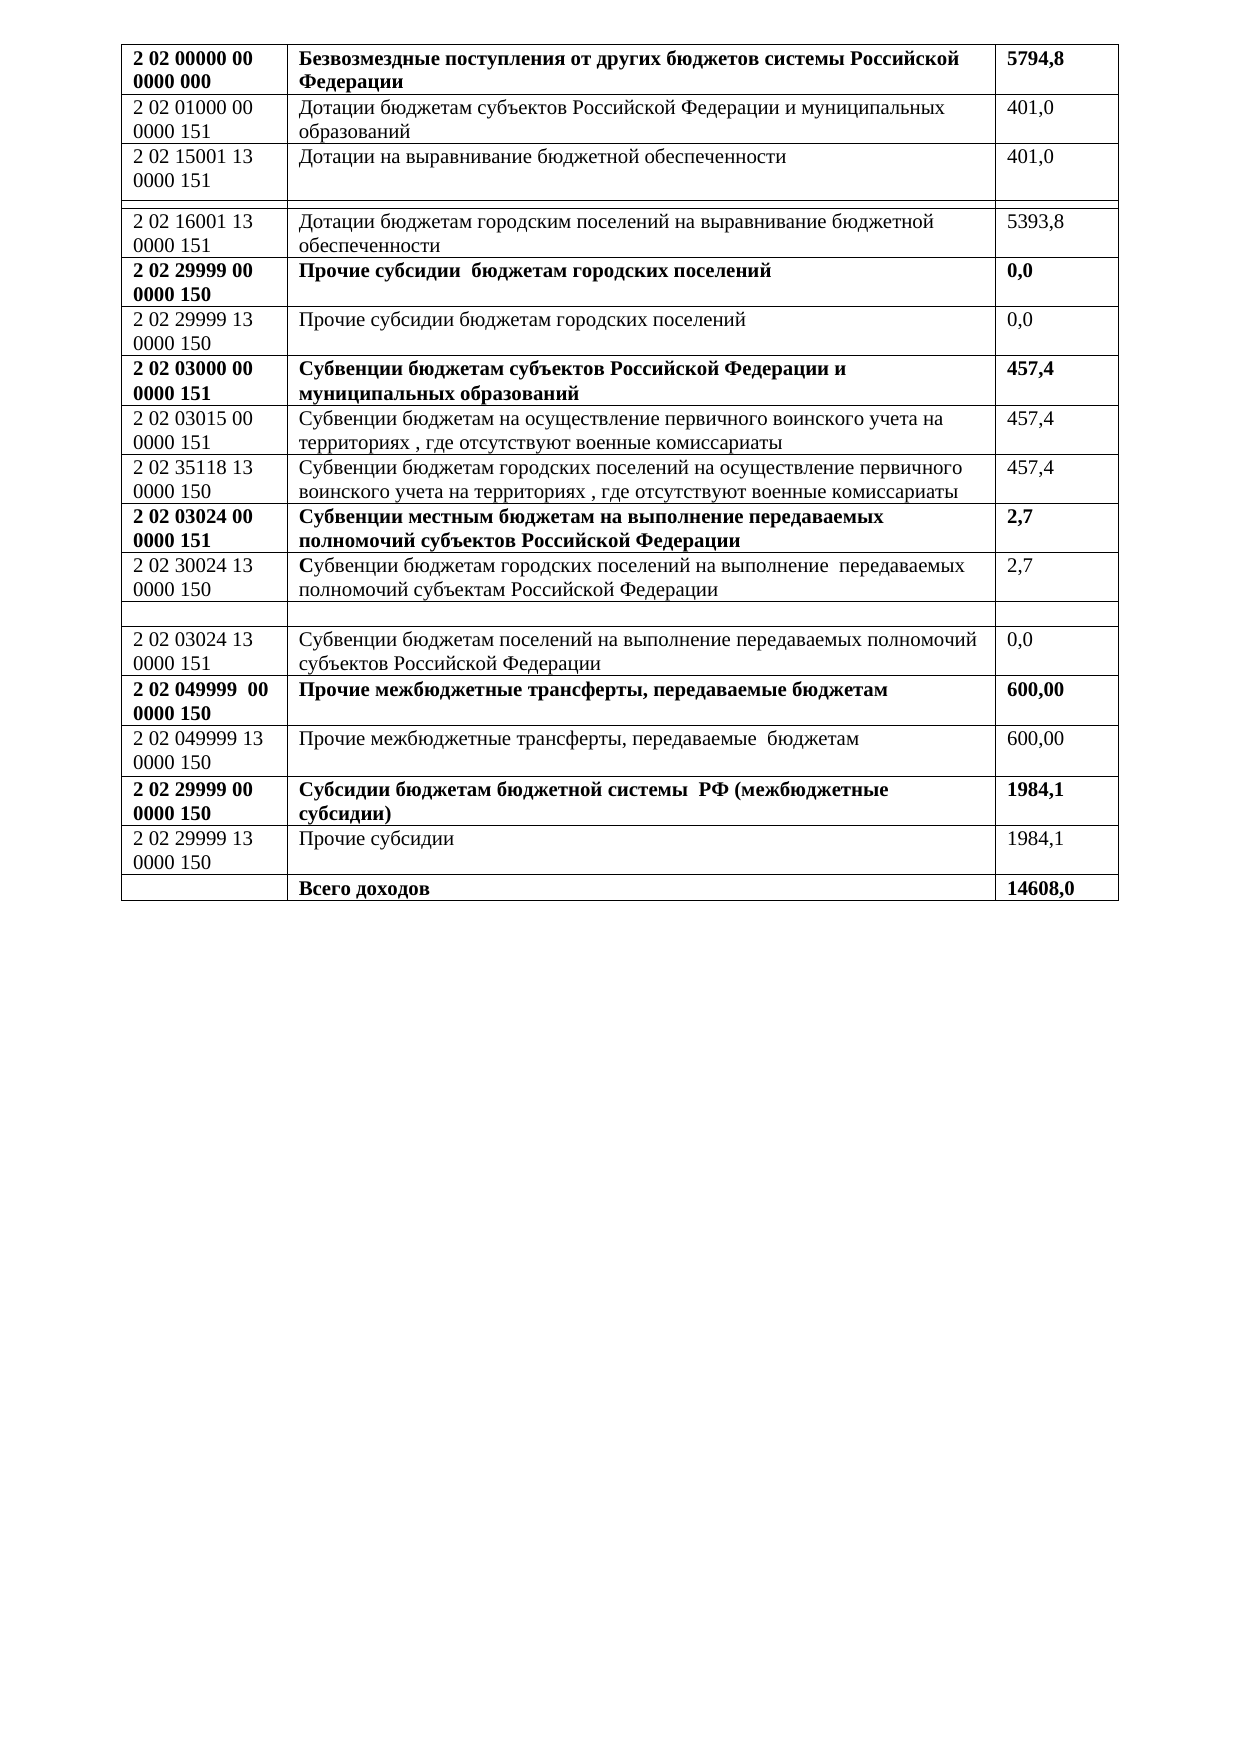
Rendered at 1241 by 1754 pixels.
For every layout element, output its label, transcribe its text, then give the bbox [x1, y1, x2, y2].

table_cell Субвенции бюджетам на осуществление первичного воинского учета на территориях , где отсутствуют военные комиссариаты [288, 406, 995, 454]
table_cell 2,7 [996, 553, 1118, 601]
table_cell 2 02 03024 00 0000 151 [122, 504, 287, 552]
table_cell Дотации бюджетам субъектов Российской Федерации и муниципальных образований [288, 95, 995, 143]
table_cell 2 02 29999 13 0000 150 [122, 826, 287, 874]
table_cell Всего доходов [288, 875, 995, 899]
table_cell 0,0 [996, 627, 1118, 675]
table_cell Дотации на выравнивание бюджетной обеспеченности [288, 144, 995, 200]
table_cell 0,0 [996, 307, 1118, 355]
table_cell 2 02 35118 13 0000 150 [122, 455, 287, 503]
table_cell Дотации бюджетам городским поселений на выравнивание бюджетной обеспеченности [288, 209, 995, 257]
table_cell 2 02 03000 00 0000 151 [122, 356, 287, 404]
table_cell 2 02 03024 13 0000 151 [122, 627, 287, 675]
table_cell 2 02 049999 13 0000 150 [122, 726, 287, 776]
table_cell [288, 602, 995, 626]
table_cell Прочие субсидии бюджетам городских поселений [288, 307, 995, 355]
table_cell 5794,8 [996, 45, 1118, 93]
table_cell 2 02 049999 00 0000 150 [122, 676, 287, 724]
table_cell 2 02 03015 00 0000 151 [122, 406, 287, 454]
table_cell Субсидии бюджетам бюджетной системы РФ (межбюджетные субсидии) [288, 777, 995, 825]
table_cell Субвенции бюджетам субъектов Российской Федерации и муниципальных образований [288, 356, 995, 404]
table_cell Прочие субсидии бюджетам городских поселений [288, 258, 995, 306]
table_cell 457,4 [996, 455, 1118, 503]
table_cell 14608,0 [996, 875, 1118, 899]
table_cell [122, 602, 287, 626]
table_cell [288, 201, 995, 207]
table_cell [122, 875, 287, 899]
table_cell [122, 201, 287, 207]
table_cell 457,4 [996, 356, 1118, 404]
table_cell 1984,1 [996, 777, 1118, 825]
table_cell 600,00 [996, 676, 1118, 724]
table_cell 401,0 [996, 95, 1118, 143]
table_cell 457,4 [996, 406, 1118, 454]
table_cell 2 02 30024 13 0000 150 [122, 553, 287, 601]
table_cell 2 02 15001 13 0000 151 [122, 144, 287, 200]
table_cell Субвенции бюджетам городских поселений на осуществление первичного воинского учета на территориях , где отсутствуют военные комиссариаты [288, 455, 995, 503]
table_cell 2 02 29999 00 0000 150 [122, 258, 287, 306]
table_cell Прочие субсидии [288, 826, 995, 874]
table_cell 5393,8 [996, 209, 1118, 257]
table_cell Субвенции местным бюджетам на выполнение передаваемых полномочий субъектов Российской Федерации [288, 504, 995, 552]
table_cell 2,7 [996, 504, 1118, 552]
table_cell 401,0 [996, 144, 1118, 200]
table_cell 2 02 29999 13 0000 150 [122, 307, 287, 355]
table_cell 0,0 [996, 258, 1118, 306]
table_cell [996, 201, 1118, 207]
table_cell 2 02 00000 00 0000 000 [122, 45, 287, 93]
table_cell Субвенции бюджетам поселений на выполнение передаваемых полномочий субъектов Российской Федерации [288, 627, 995, 675]
table_cell 2 02 16001 13 0000 151 [122, 209, 287, 257]
table_cell 2 02 29999 00 0000 150 [122, 777, 287, 825]
table_cell 600,00 [996, 726, 1118, 776]
table_cell Безвозмездные поступления от других бюджетов системы Российской Федерации [288, 45, 995, 93]
table_cell Прочие межбюджетные трансферты, передаваемые бюджетам [288, 676, 995, 724]
table_cell 1984,1 [996, 826, 1118, 874]
table_cell 2 02 01000 00 0000 151 [122, 95, 287, 143]
table_cell [996, 602, 1118, 626]
table_cell Субвенции бюджетам городских поселений на выполнение передаваемых полномочий субъектам Российской Федерации [288, 553, 995, 601]
table_cell Прочие межбюджетные трансферты, передаваемые бюджетам [288, 726, 995, 776]
